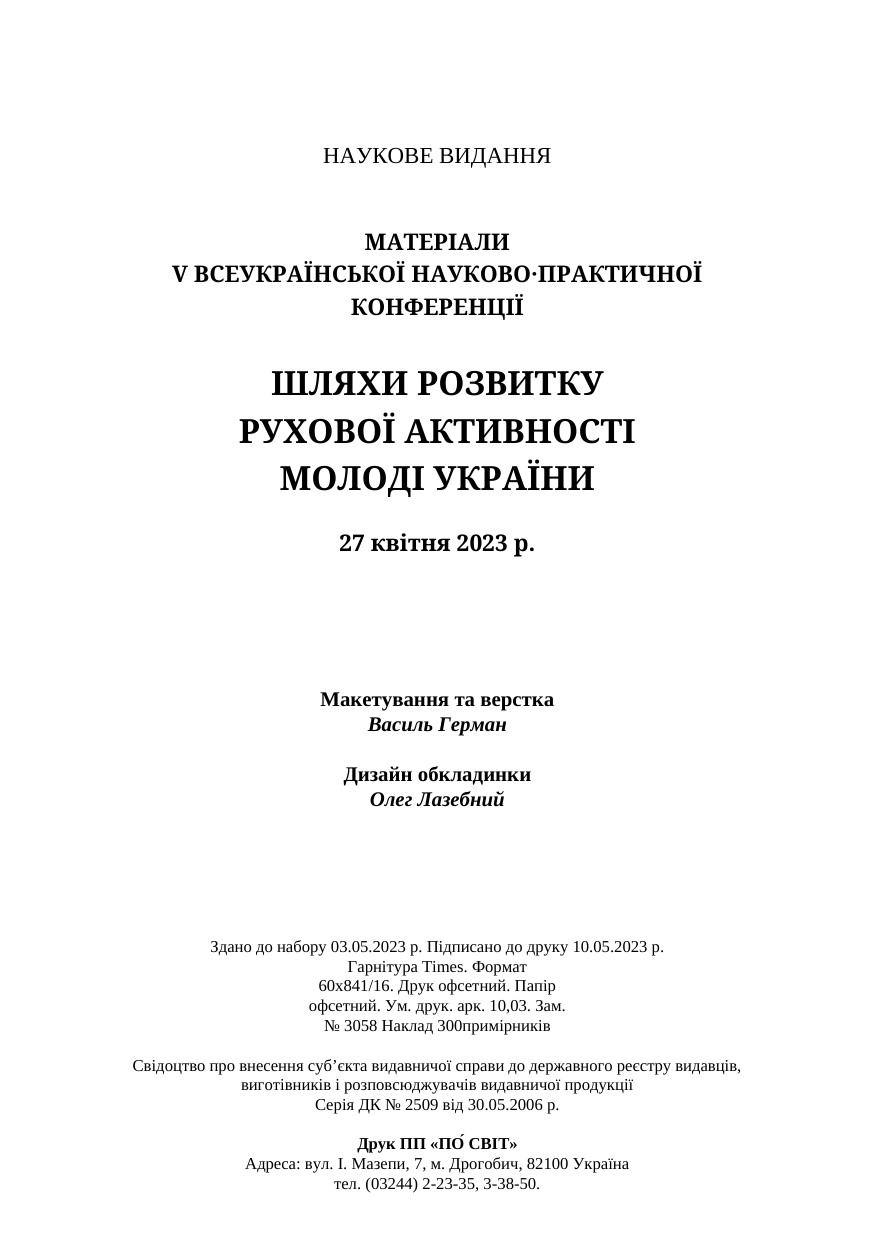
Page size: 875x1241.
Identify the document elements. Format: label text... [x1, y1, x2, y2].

text Адреса: вул. І. Мазепи, 7, м. Дрогобич, 82100 Україна тел. (03244) 2-23-35, 3-38-50. [244, 1154, 630, 1193]
text Дизайн обкладинки [164, 762, 710, 786]
text Гарнітура Times. Формат 60x841/16. Друк офсетний. Папір офсетний. Ум. друк. арк. 10,03. Зам. № 3058 Наклад 300примірників [308, 956, 566, 1034]
text Серія ДК № 2509 від 30.05.2006 р. [164, 1095, 710, 1114]
text Олег Лазебний [164, 787, 710, 811]
text МАТЕРІАЛИ [164, 225, 710, 257]
text Василь Герман [164, 712, 710, 736]
text Друк ПП «ПО́ СВІТ» [164, 1134, 710, 1153]
text 27 квітня 2023 р. [164, 527, 710, 558]
text Свідоцтво про внесення суб’єкта видавничої справи до державного реєстру видавців, виготівників і розповсюджувачів видавничої продукції [126, 1055, 748, 1094]
text V ВСЕУКРАЇНСЬКОЇ НАУКОВО·ПРАКТИЧНОЇ КОНФЕРЕНЦІЇ [164, 258, 710, 322]
text Макетування та верстка [164, 687, 710, 711]
text НАУКОВЕ ВИДАННЯ [164, 142, 710, 169]
text ШЛЯХИ РОЗВИТКУ РУХОВОЇ АКТИВНОСТІ МОЛОДІ УКРАЇНИ [233, 360, 642, 501]
text Здано до набору 03.05.2023 р. Підписано до друку 10.05.2023 р. [164, 936, 710, 956]
